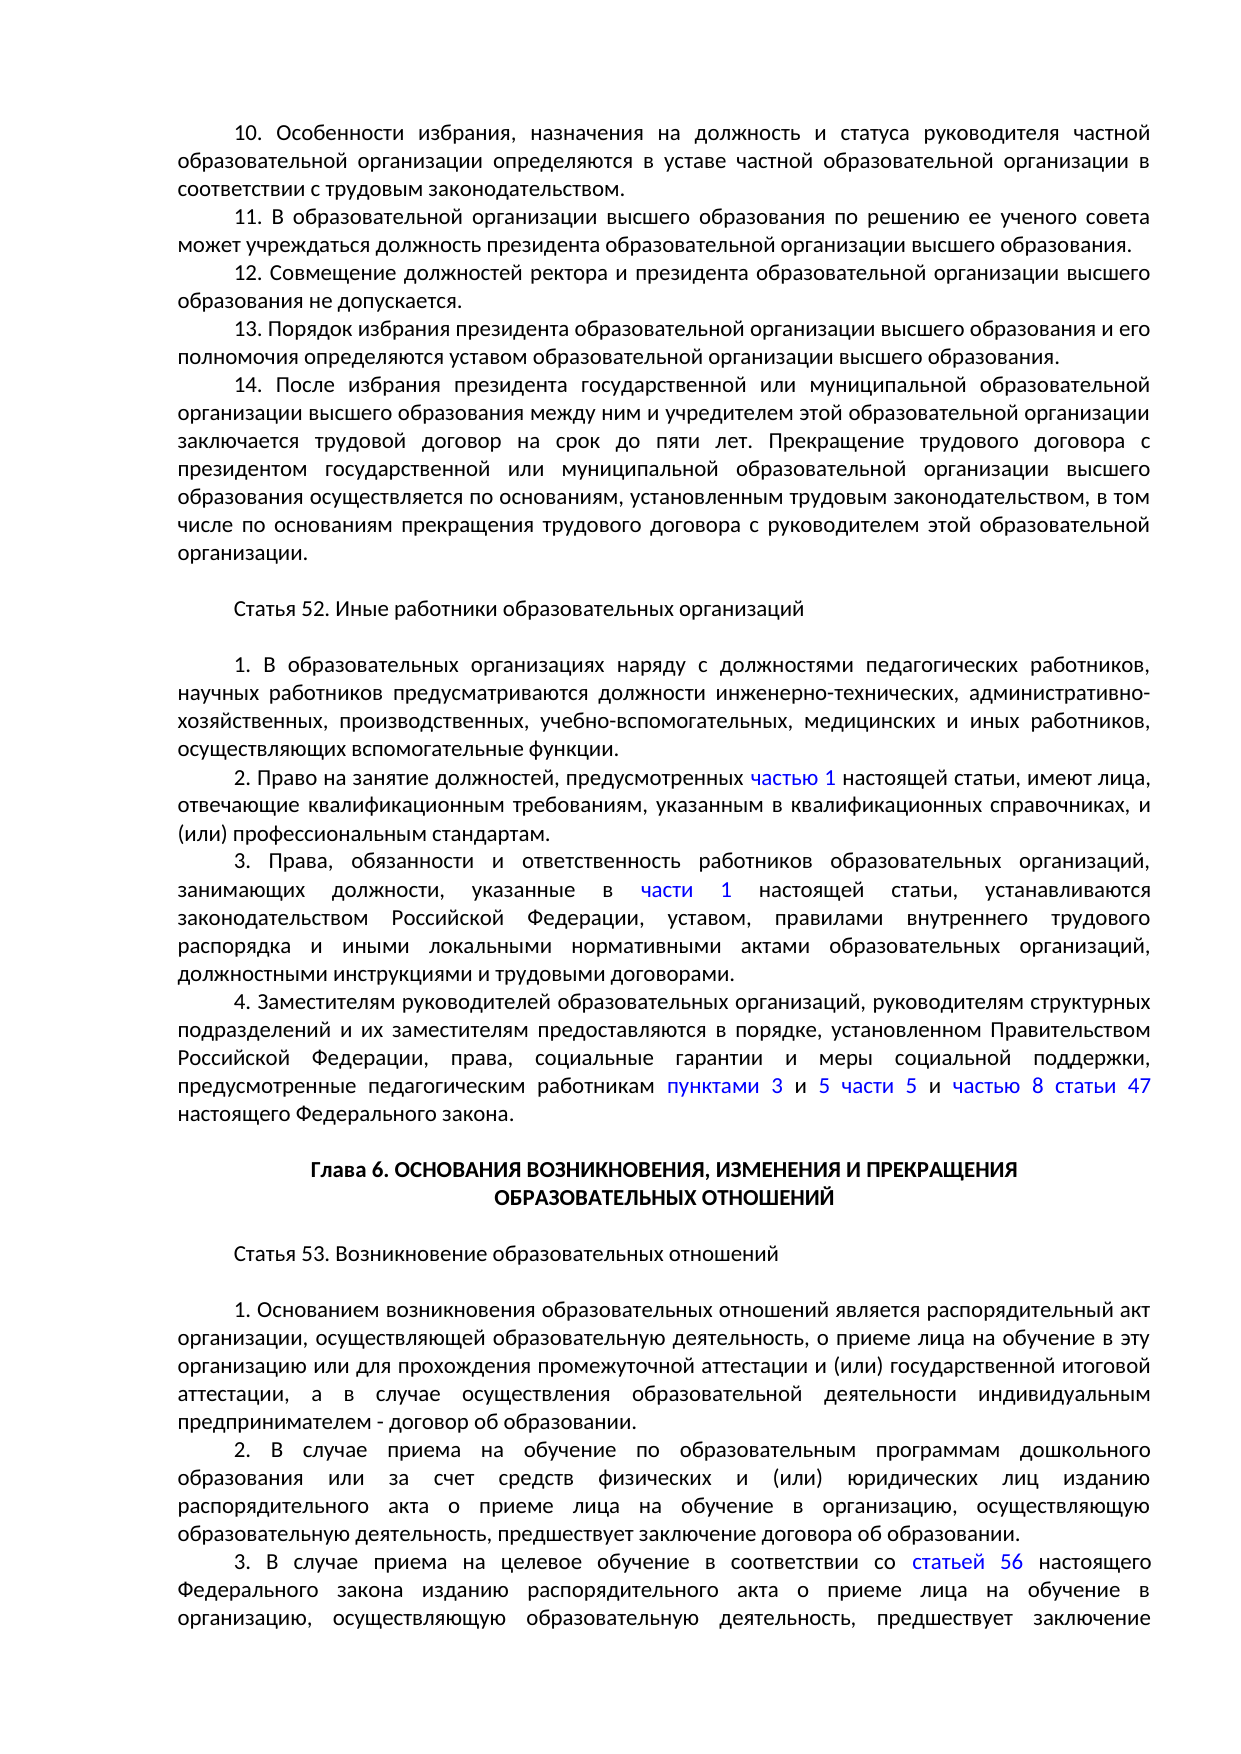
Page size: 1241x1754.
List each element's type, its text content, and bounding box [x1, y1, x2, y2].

text 1. В образовательных организациях наряду с должностями педагогических работников, научных работников предусматриваются должности инженерно-технических, административно-хозяйственных, производственных, учебно-вспомогательных, медицинских и иных работников, осуществляющих вспомогательные функции. [177, 651, 1152, 763]
text 2. В случае приема на обучение по образовательным программам дошкольного образования или за счет средств физических и (или) юридических лиц изданию распорядительного акта о приеме лица на обучение в организацию, осуществляющую образовательную деятельность, предшествует заключение договора об образовании. [177, 1435, 1152, 1547]
text 10. Особенности избрания, назначения на должность и статуса руководителя частной образовательной организации определяются в уставе частной образовательной организации в соответствии с трудовым законодательством. [177, 118, 1152, 202]
text 3. Права, обязанности и ответственность работников образовательных организаций, занимающих должности, указанные в части 1 настоящей статьи, устанавливаются законодательством Российской Федерации, уставом, правилами внутреннего трудового распорядка и иными локальными нормативными актами образовательных организаций, должностными инструкциями и трудовыми договорами. [177, 847, 1152, 987]
text ОБРАЗОВАТЕЛЬНЫХ ОТНОШЕНИЙ [177, 1183, 1152, 1211]
text 12. Совмещение должностей ректора и президента образовательной организации высшего образования не допускается. [177, 258, 1152, 314]
text 2. Право на занятие должностей, предусмотренных частью 1 настоящей статьи, имеют лица, отвечающие квалификационным требованиям, указанным в квалификационных справочниках, и (или) профессиональным стандартам. [177, 763, 1152, 847]
text Статья 53. Возникновение образовательных отношений [177, 1239, 1152, 1267]
text 4. Заместителям руководителей образовательных организаций, руководителям структурных подразделений и их заместителям предоставляются в порядке, установленном Правительством Российской Федерации, права, социальные гарантии и меры социальной поддержки, предусмотренные педагогическим работникам пунктами 3 и 5 части 5 и частью 8 статьи 47 настоящего Федерального закона. [177, 987, 1152, 1127]
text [177, 1547, 1152, 1631]
text Глава 6. ОСНОВАНИЯ ВОЗНИКНОВЕНИЯ, ИЗМЕНЕНИЯ И ПРЕКРАЩЕНИЯ [177, 1155, 1152, 1183]
text 11. В образовательной организации высшего образования по решению ее ученого совета может учреждаться должность президента образовательной организации высшего образования. [177, 202, 1152, 258]
text 1. Основанием возникновения образовательных отношений является распорядительный акт организации, осуществляющей образовательную деятельность, о приеме лица на обучение в эту организацию или для прохождения промежуточной аттестации и (или) государственной итоговой аттестации, а в случае осуществления образовательной деятельности индивидуальным предпринимателем - договор об образовании. [177, 1295, 1152, 1435]
text 14. После избрания президента государственной или муниципальной образовательной организации высшего образования между ним и учредителем этой образовательной организации заключается трудовой договор на срок до пяти лет. Прекращение трудового договора с президентом государственной или муниципальной образовательной организации высшего образования осуществляется по основаниям, установленным трудовым законодательством, в том числе по основаниям прекращения трудового договора с руководителем этой образовательной организации. [177, 370, 1152, 566]
text 13. Порядок избрания президента образовательной организации высшего образования и его полномочия определяются уставом образовательной организации высшего образования. [177, 314, 1152, 370]
text Статья 52. Иные работники образовательных организаций [177, 594, 1152, 622]
